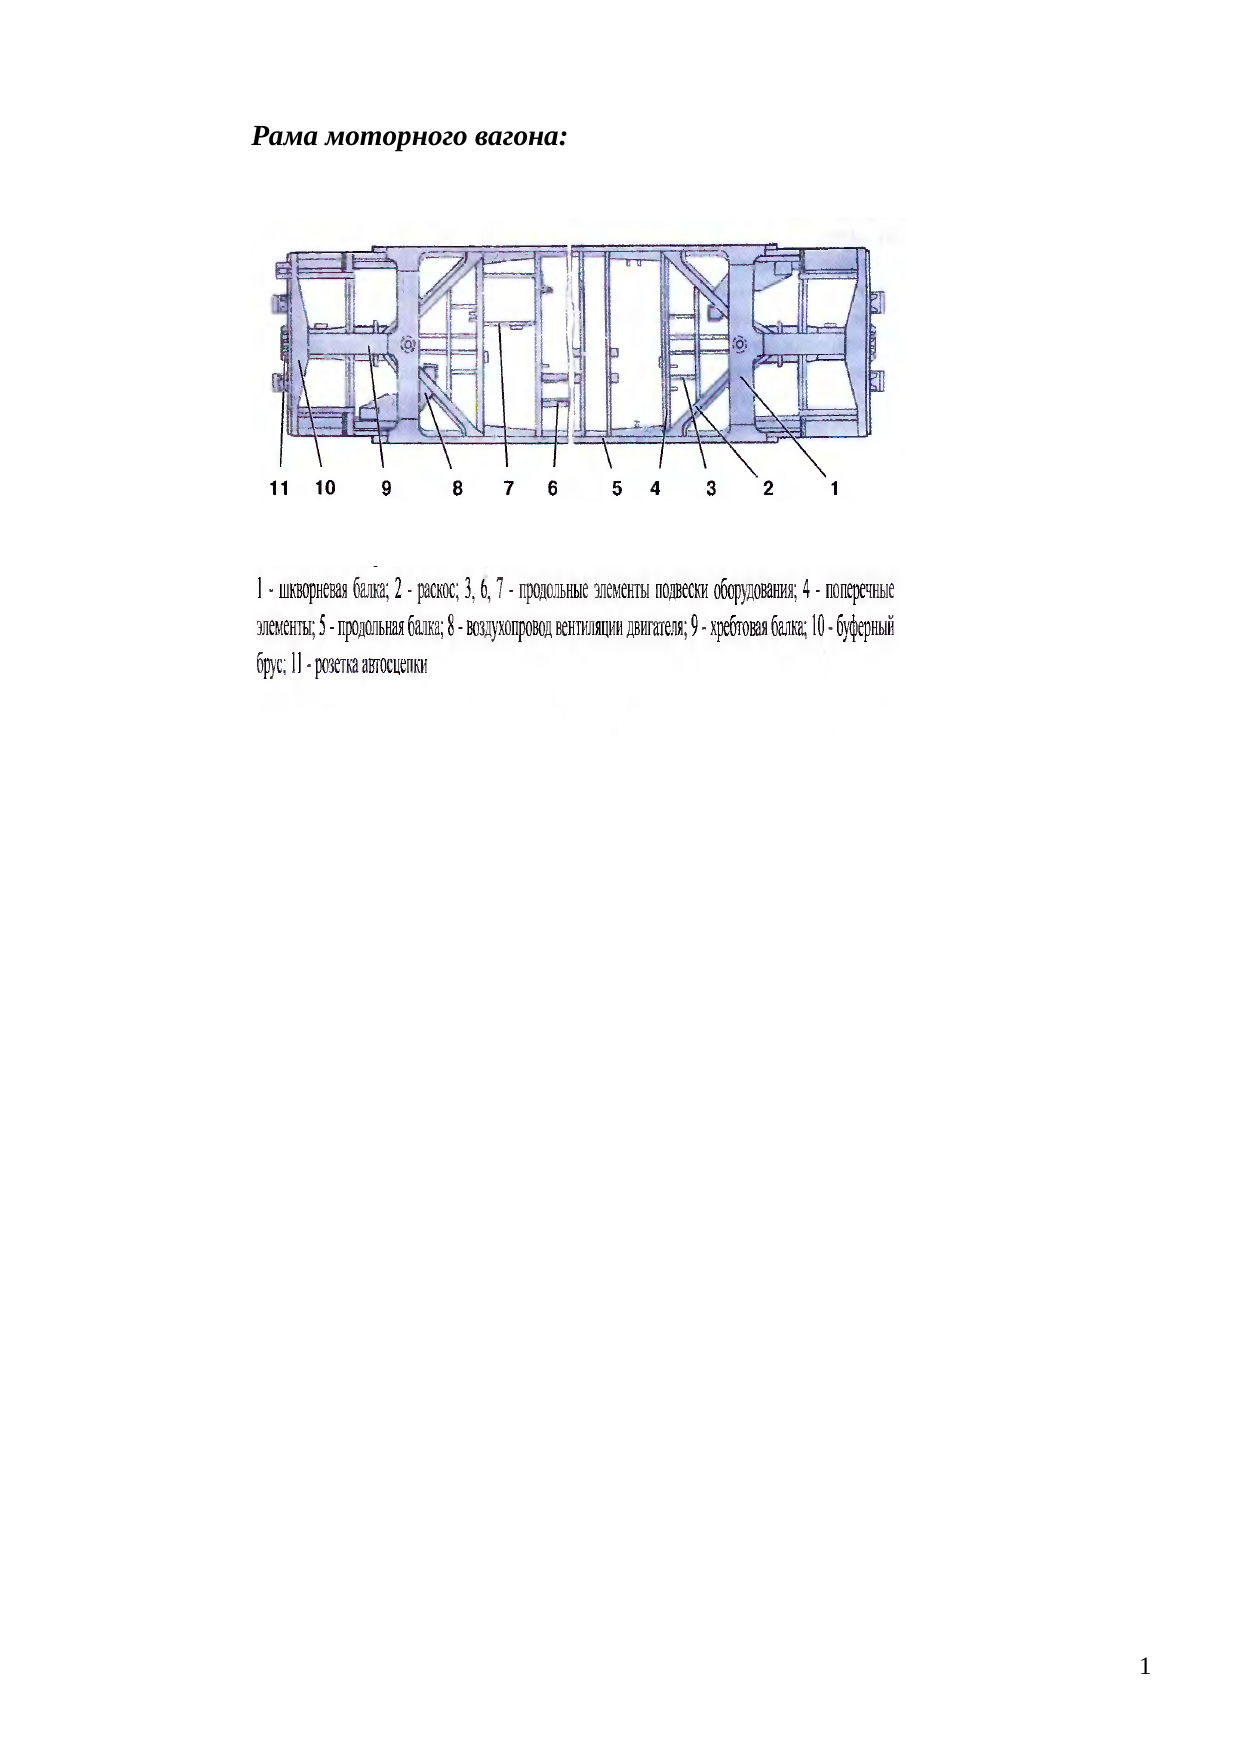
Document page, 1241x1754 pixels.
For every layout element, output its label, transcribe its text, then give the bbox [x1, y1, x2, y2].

picture [251, 218, 906, 502]
subtitle Рама моторного вагона: [177, 118, 1152, 152]
picture [251, 566, 909, 736]
